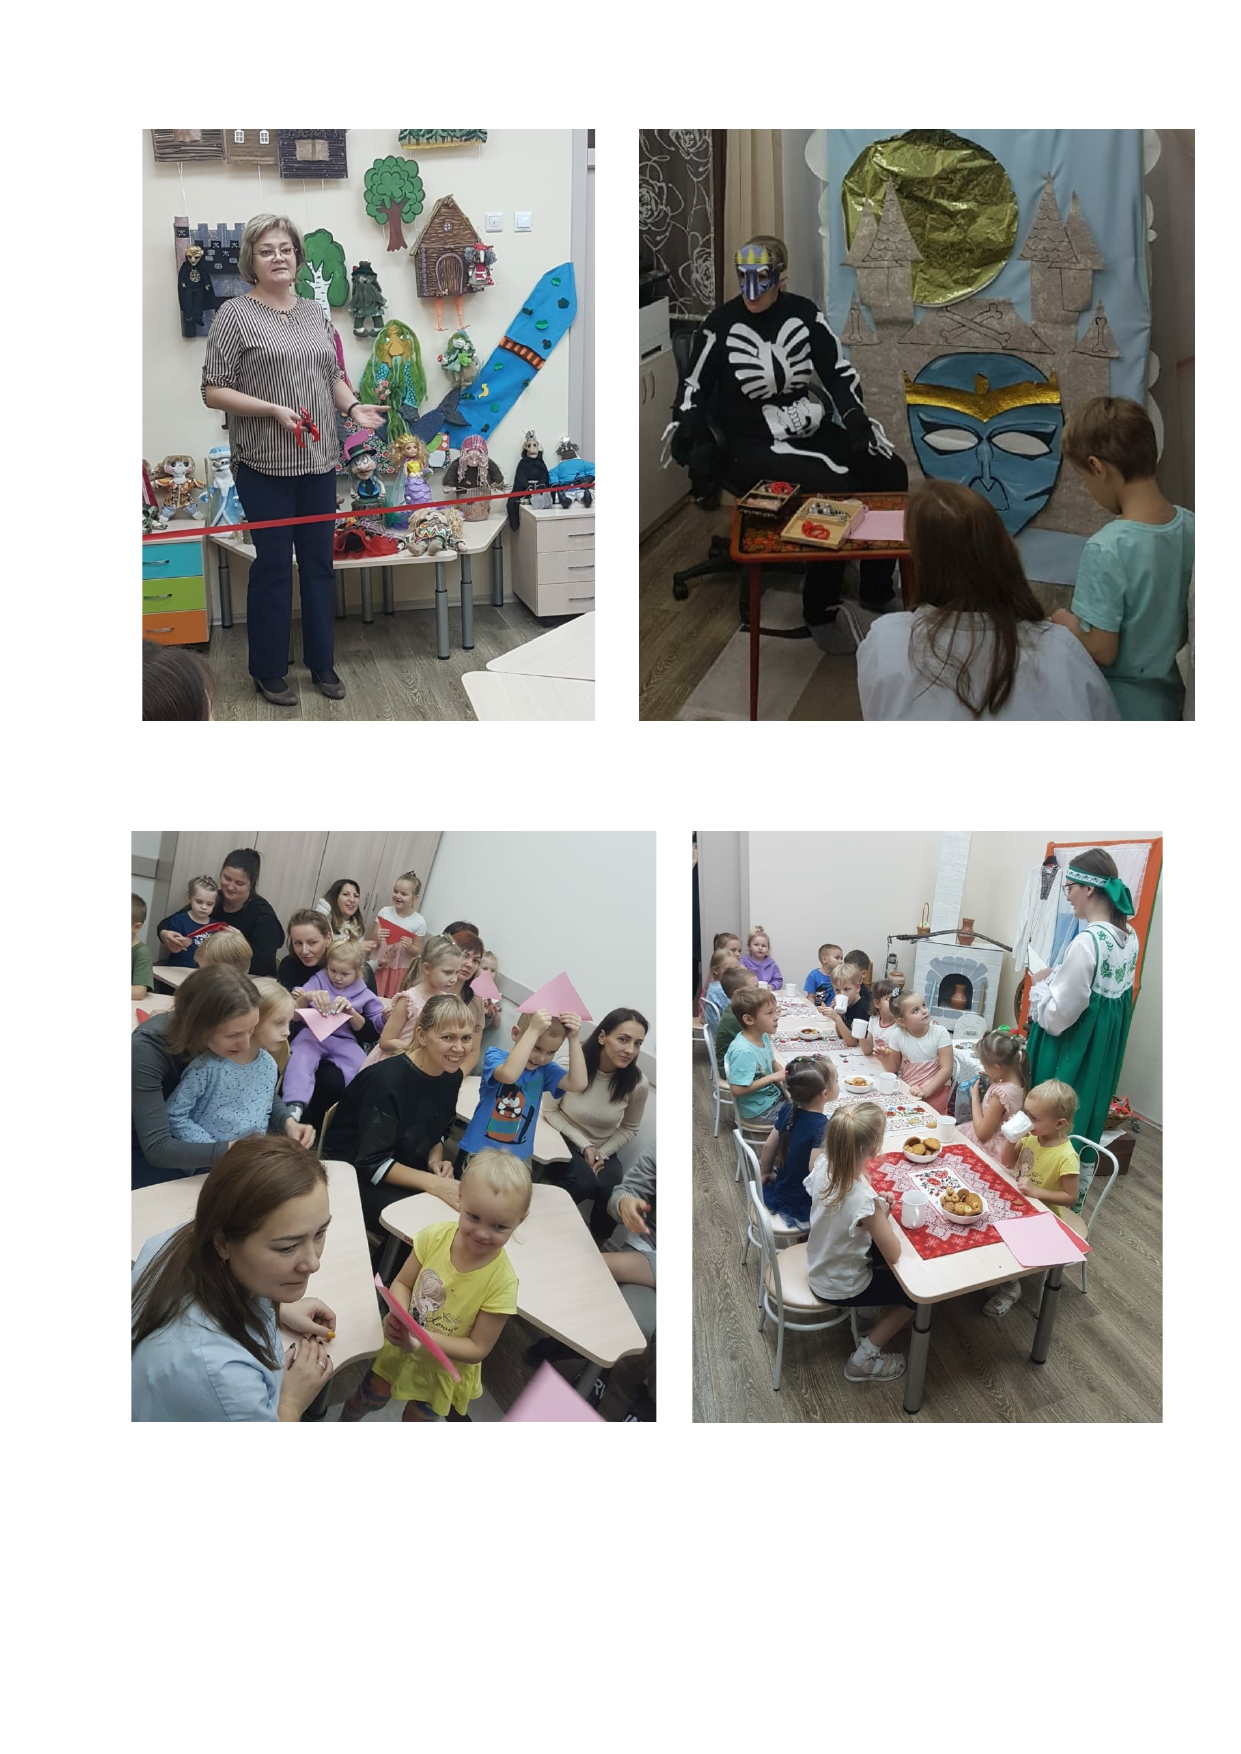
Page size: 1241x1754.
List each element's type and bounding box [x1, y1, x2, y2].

picture [692, 831, 1163, 1423]
picture [131, 831, 657, 1422]
picture [142, 129, 596, 721]
picture [639, 129, 1195, 721]
